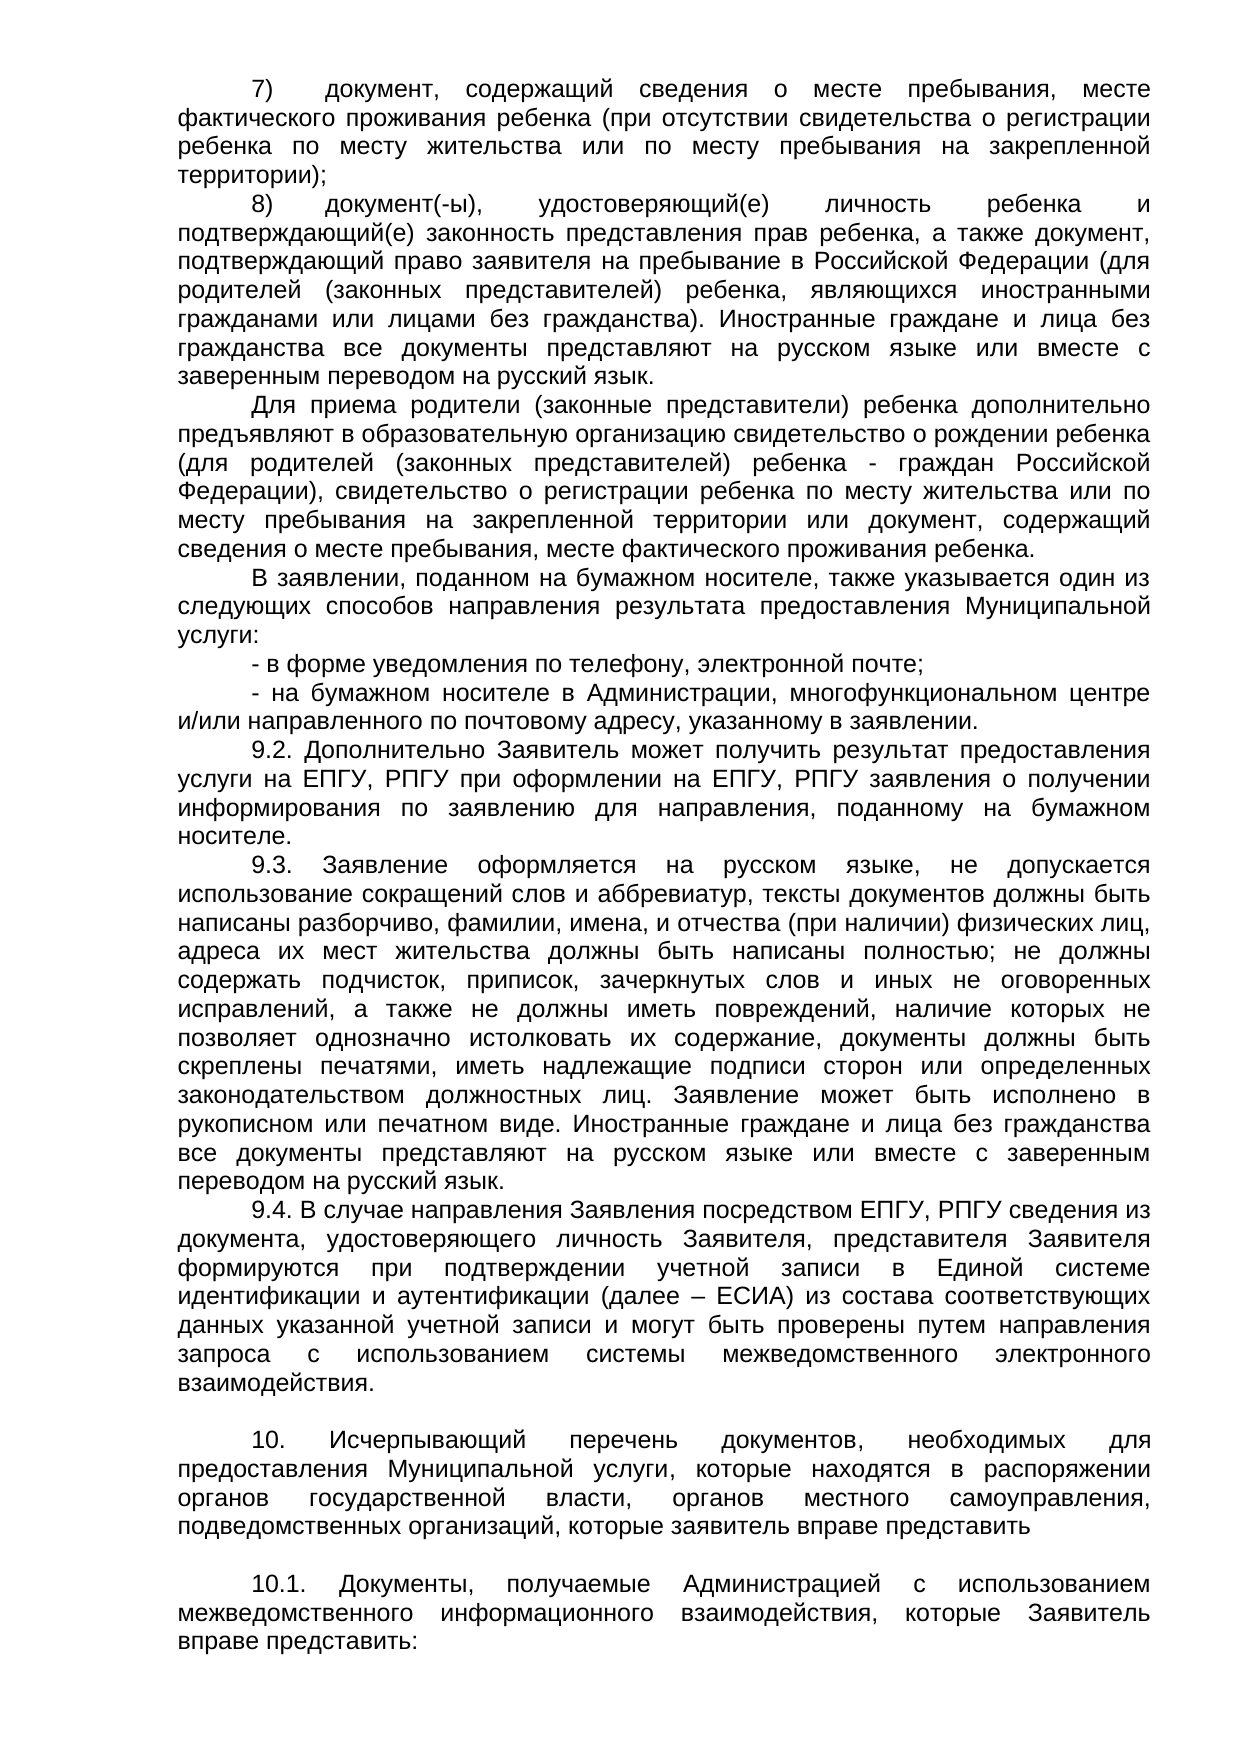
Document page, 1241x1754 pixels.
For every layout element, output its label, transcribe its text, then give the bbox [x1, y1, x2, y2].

text В заявлении, поданном на бумажном носителе, также указывается один из следующих способов направления результата предоставления Муниципальной услуги: [177, 563, 1152, 649]
text 9.3. Заявление оформляется на русском языке, не допускается использование сокращений слов и аббревиатур, тексты документов должны быть написаны разборчиво, фамилии, имена, и отчества (при наличии) физических лиц, адреса их мест жительства должны быть написаны полностью; не должны содержать подчисток, приписок, зачеркнутых слов и иных не оговоренных исправлений, а также не должны иметь повреждений, наличие которых не позволяет однозначно истолковать их содержание, документы должны быть скреплены печатями, иметь надлежащие подписи сторон или определенных законодательством должностных лиц. Заявление может быть исполнено в рукописном или печатном виде. Иностранные граждане и лица без гражданства все документы представляют на русском языке или вместе с заверенным переводом на русский язык. [177, 850, 1152, 1195]
list документ, содержащий сведения о месте пребывания, месте фактического проживания ребенка (при отсутствии свидетельства о регистрации ребенка по месту жительства или по месту пребывания на закрепленной территории); [177, 74, 1152, 189]
list Для приема родители (законные представители) ребенка дополнительно предъявляют в образовательную организацию свидетельство о рождении ребенка (для родителей (законных представителей) ребенка - граждан Российской Федерации), свидетельство о регистрации ребенка по месту жительства или по месту пребывания на закрепленной территории или документ, содержащий сведения о месте пребывания, месте фактического проживания ребенка. [177, 390, 1152, 563]
list документ(-ы), удостоверяющий(е) личность ребенка и подтверждающий(е) законность представления прав ребенка, а также документ, подтверждающий право заявителя на пребывание в Российской Федерации (для родителей (законных представителей) ребенка, являющихся иностранными гражданами или лицами без гражданства). Иностранные граждане и лица без гражданства все документы представляют на русском языке или вместе с заверенным переводом на русский язык. [177, 189, 1152, 390]
text 9.2. Дополнительно Заявитель может получить результат предоставления услуги на ЕПГУ, РПГУ при оформлении на ЕПГУ, РПГУ заявления о получении информирования по заявлению для направления, поданному на бумажном носителе. [177, 735, 1152, 850]
text 10. Исчерпывающий перечень документов, необходимых для предоставления Муниципальной услуги, которые находятся в распоряжении органов государственной власти, органов местного самоуправления, подведомственных организаций, которые заявитель вправе представить [177, 1425, 1152, 1540]
text - на бумажном носителе в Администрации, многофункциональном центре и/или направленного по почтовому адресу, указанному в заявлении. [177, 678, 1152, 735]
text 9.4. В случае направления Заявления посредством ЕПГУ, РПГУ сведения из документа, удостоверяющего личность Заявителя, представителя Заявителя формируются при подтверждении учетной записи в Единой системе идентификации и аутентификации (далее – ЕСИА) из состава соответствующих данных указанной учетной записи и могут быть проверены путем направления запроса с использованием системы межведомственного электронного взаимодействия. [177, 1195, 1152, 1396]
list 10.1. Документы, получаемые Администрацией с использованием межведомственного информационного взаимодействия, которые Заявитель вправе представить: [177, 1569, 1152, 1655]
text - в форме уведомления по телефону, электронной почте; [177, 649, 1152, 678]
